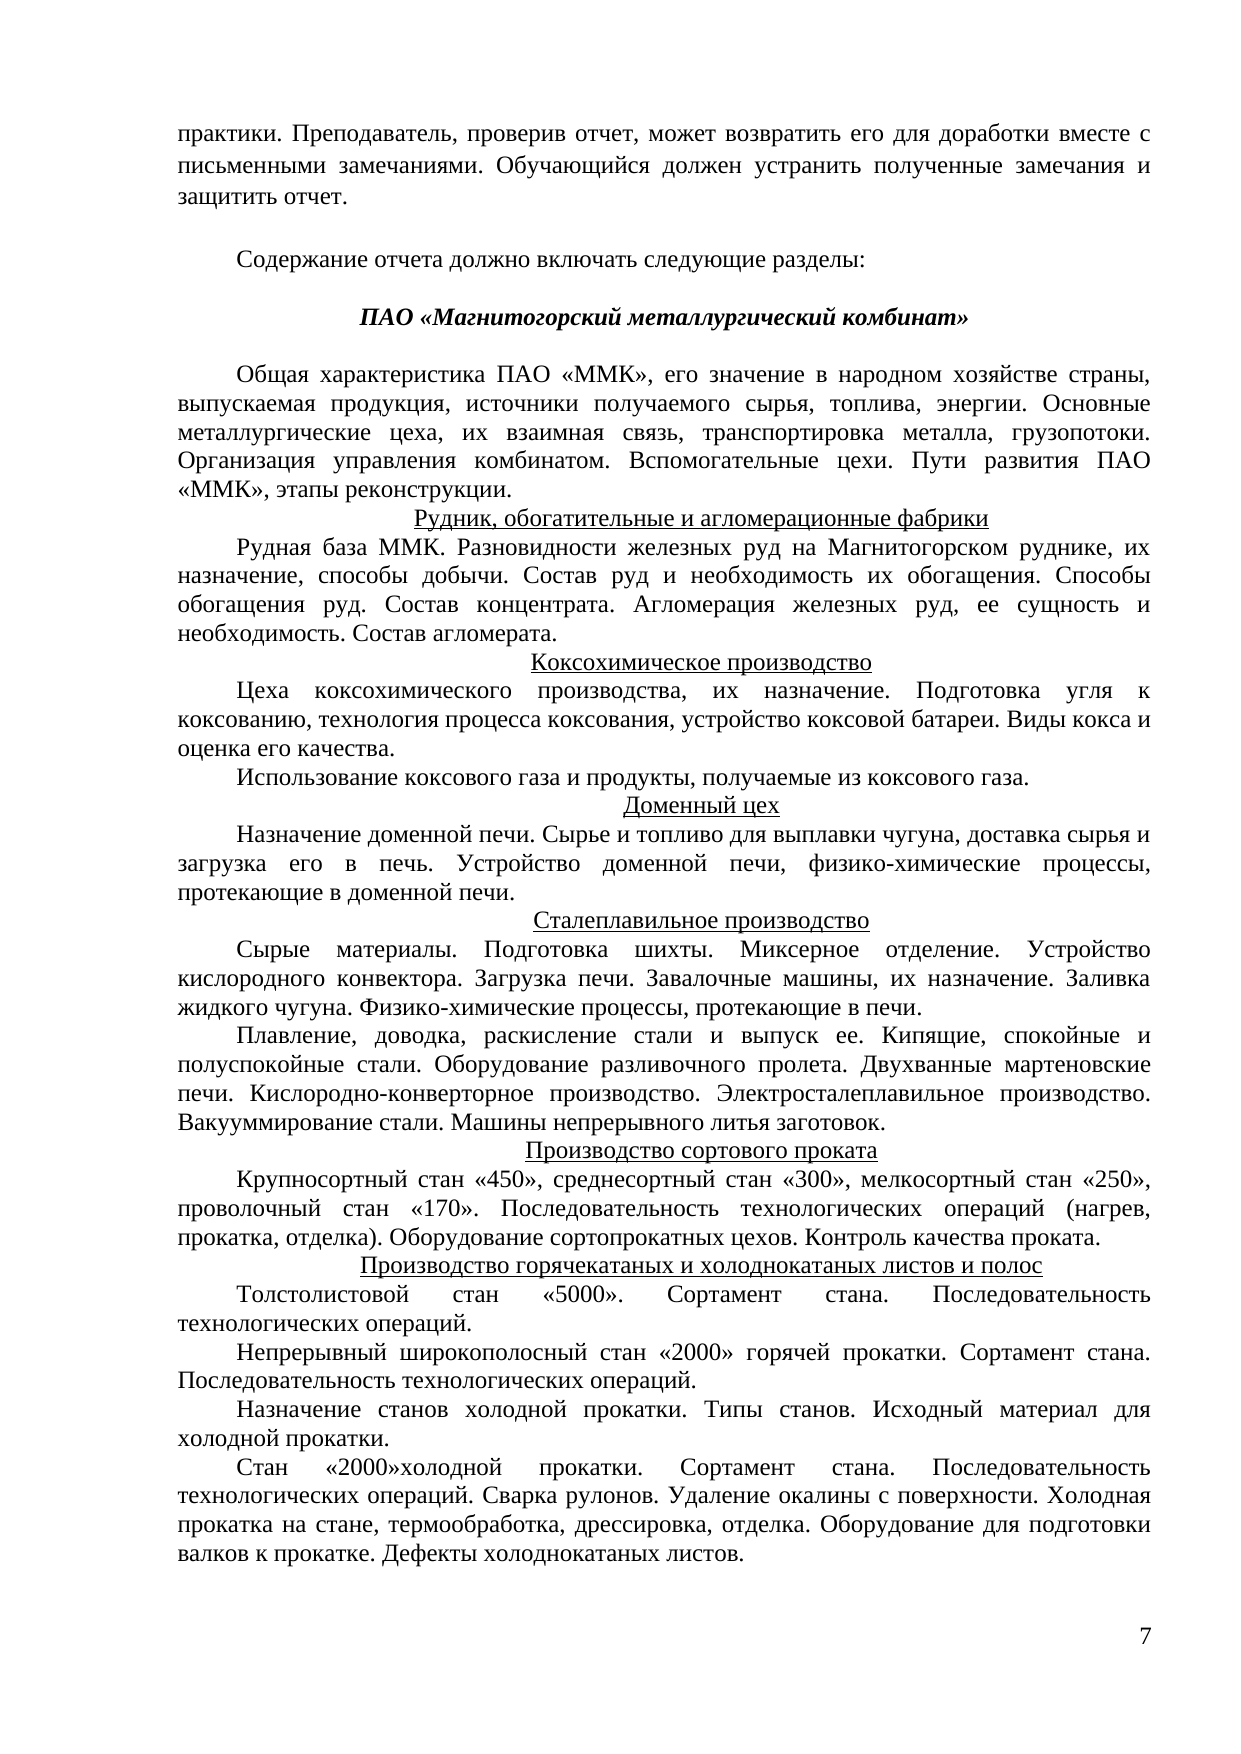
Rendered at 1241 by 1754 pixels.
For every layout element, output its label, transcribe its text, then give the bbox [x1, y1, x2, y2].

text Назначение доменной печи. Сырье и топливо для выплавки чугуна, доставка сырья и загрузка его в печь. Устройство доменной печи, физико-химические процессы, протекающие в доменной печи. [177, 819, 1152, 906]
text Назначение станов холодной прокатки. Типы станов. Исходный материал для холодной прокатки. [177, 1394, 1152, 1452]
text Сталеплавильное производство [177, 906, 1152, 934]
text Стан «2000»холодной прокатки. Сортамент стана. Последовательность технологических операций. Сварка рулонов. Удаление окалины с поверхности. Холодная прокатка на стане, термообработка, дрессировка, отделка. Оборудование для подготовки валков к прокатке. Дефекты холоднокатаных листов. [177, 1452, 1152, 1567]
text Рудник, обогатительные и агломерационные фабрики [177, 503, 1152, 532]
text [177, 118, 1152, 210]
text Коксохимическое производство [177, 647, 1152, 676]
text Толстолистовой стан «5000». Сортамент стана. Последовательность технологических операций. [177, 1279, 1152, 1337]
text Использование коксового газа и продукты, получаемые из коксового газа. [177, 762, 1152, 791]
subtitle ПАО «Магнитогорский металлургический комбинат» [177, 302, 1152, 331]
text Рудная база ММК. Разновидности железных руд на Магнитогорском руднике, их назначение, способы добычи. Состав руд и необходимость их обогащения. Способы обогащения руд. Состав концентрата. Агломерация железных руд, ее сущность и необходимость. Состав агломерата. [177, 532, 1152, 647]
text Производство горячекатаных и холоднокатаных листов и полос [177, 1251, 1152, 1279]
text Цеха коксохимического производства, их назначение. Подготовка угля к коксованию, технология процесса коксования, устройство коксовой батареи. Виды кокса и оценка его качества. [177, 676, 1152, 762]
text Содержание отчета должно включать следующие разделы: [177, 244, 1152, 273]
text Общая характеристика ПАО «ММК», его значение в народном хозяйстве страны, выпускаемая продукция, источники получаемого сырья, топлива, энергии. Основные металлургические цеха, их взаимная связь, транспортировка металла, грузопотоки. Организация управления комбинатом. Вспомогательные цехи. Пути развития ПАО «ММК», этапы реконструкции. [177, 359, 1152, 503]
text Плавление, доводка, раскисление стали и выпуск ее. Кипящие, спокойные и полуспокойные стали. Оборудование разливочного пролета. Двухванные мартеновские печи. Кислородно-конверторное производство. Электросталеплавильное производство. Вакууммирование стали. Машины непрерывного литья заготовок. [177, 1021, 1152, 1136]
text Доменный цех [177, 791, 1152, 819]
text Непрерывный широкополосный стан «2000» горячей прокатки. Сортамент стана. Последовательность технологических операций. [177, 1337, 1152, 1394]
text Крупносортный стан «450», среднесортный стан «300», мелкосортный стан «250», проволочный стан «170». Последовательность технологических операций (нагрев, прокатка, отделка). Оборудование сортопрокатных цехов. Контроль качества проката. [177, 1164, 1152, 1251]
text Сырые материалы. Подготовка шихты. Миксерное отделение. Устройство кислородного конвектора. Загрузка печи. Завалочные машины, их назначение. Заливка жидкого чугуна. Физико-химические процессы, протекающие в печи. [177, 934, 1152, 1021]
text Производство сортового проката [177, 1136, 1152, 1164]
